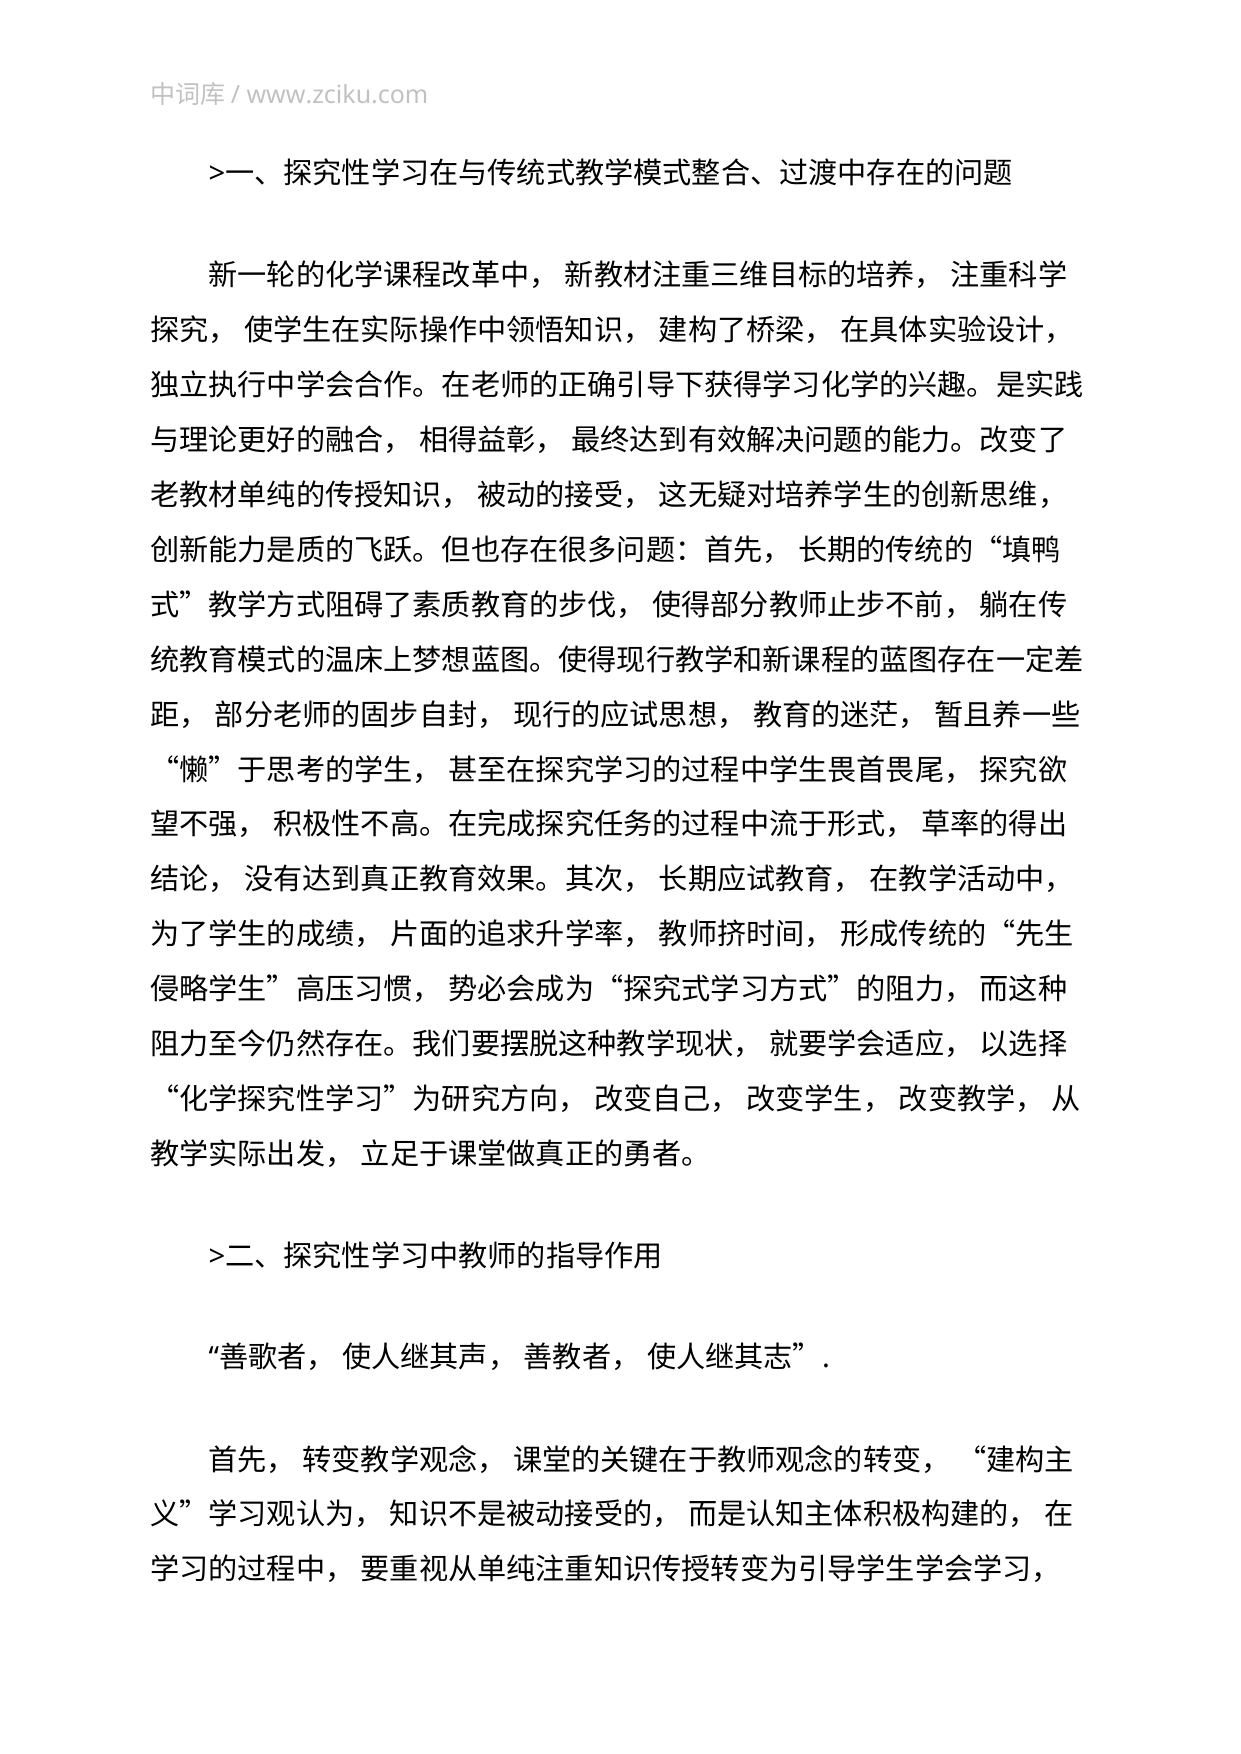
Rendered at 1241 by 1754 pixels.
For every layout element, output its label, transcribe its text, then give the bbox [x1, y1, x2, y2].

text 新一轮的化学课程改革中， 新教材注重三维目标的培养， 注重科学探究， 使学生在实际操作中领悟知识， 建构了桥梁， 在具体实验设计， 独立执行中学会合作。在老师的正确引导下获得学习化学的兴趣。是实践与理论更好的融合， 相得益彰， 最终达到有效解决问题的能力。改变了老教材单纯的传授知识， 被动的接受， 这无疑对培养学生的创新思维， 创新能力是质的飞跃。但也存在很多问题：首先， 长期的传统的“填鸭式”教学方式阻碍了素质教育的步伐， 使得部分教师止步不前， 躺在传统教育模式的温床上梦想蓝图。使得现行教学和新课程的蓝图存在一定差距， 部分老师的固步自封， 现行的应试思想， 教育的迷茫， 暂且养一些“懒”于思考的学生， 甚至在探究学习的过程中学生畏首畏尾， 探究欲望不强， 积极性不高。在完成探究任务的过程中流于形式， 草率的得出结论， 没有达到真正教育效果。其次， 长期应试教育， 在教学活动中， 为了学生的成绩， 片面的追求升学率， 教师挤时间， 形成传统的“先生侵略学生”高压习惯， 势必会成为“探究式学习方式”的阻力， 而这种阻力至今仍然存在。我们要摆脱这种教学现状， 就要学会适应， 以选择“化学探究性学习”为研究方向， 改变自己， 改变学生， 改变教学， 从教学实际出发， 立足于课堂做真正的勇者。 [150, 252, 1090, 1173]
text >二、探究性学习中教师的指导作用 [150, 1232, 1090, 1274]
text “善歌者， 使人继其声， 善教者， 使人继其志”. [150, 1334, 1090, 1376]
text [150, 1436, 1090, 1588]
text >一、探究性学习在与传统式教学模式整合、过渡中存在的问题 [150, 150, 1090, 192]
